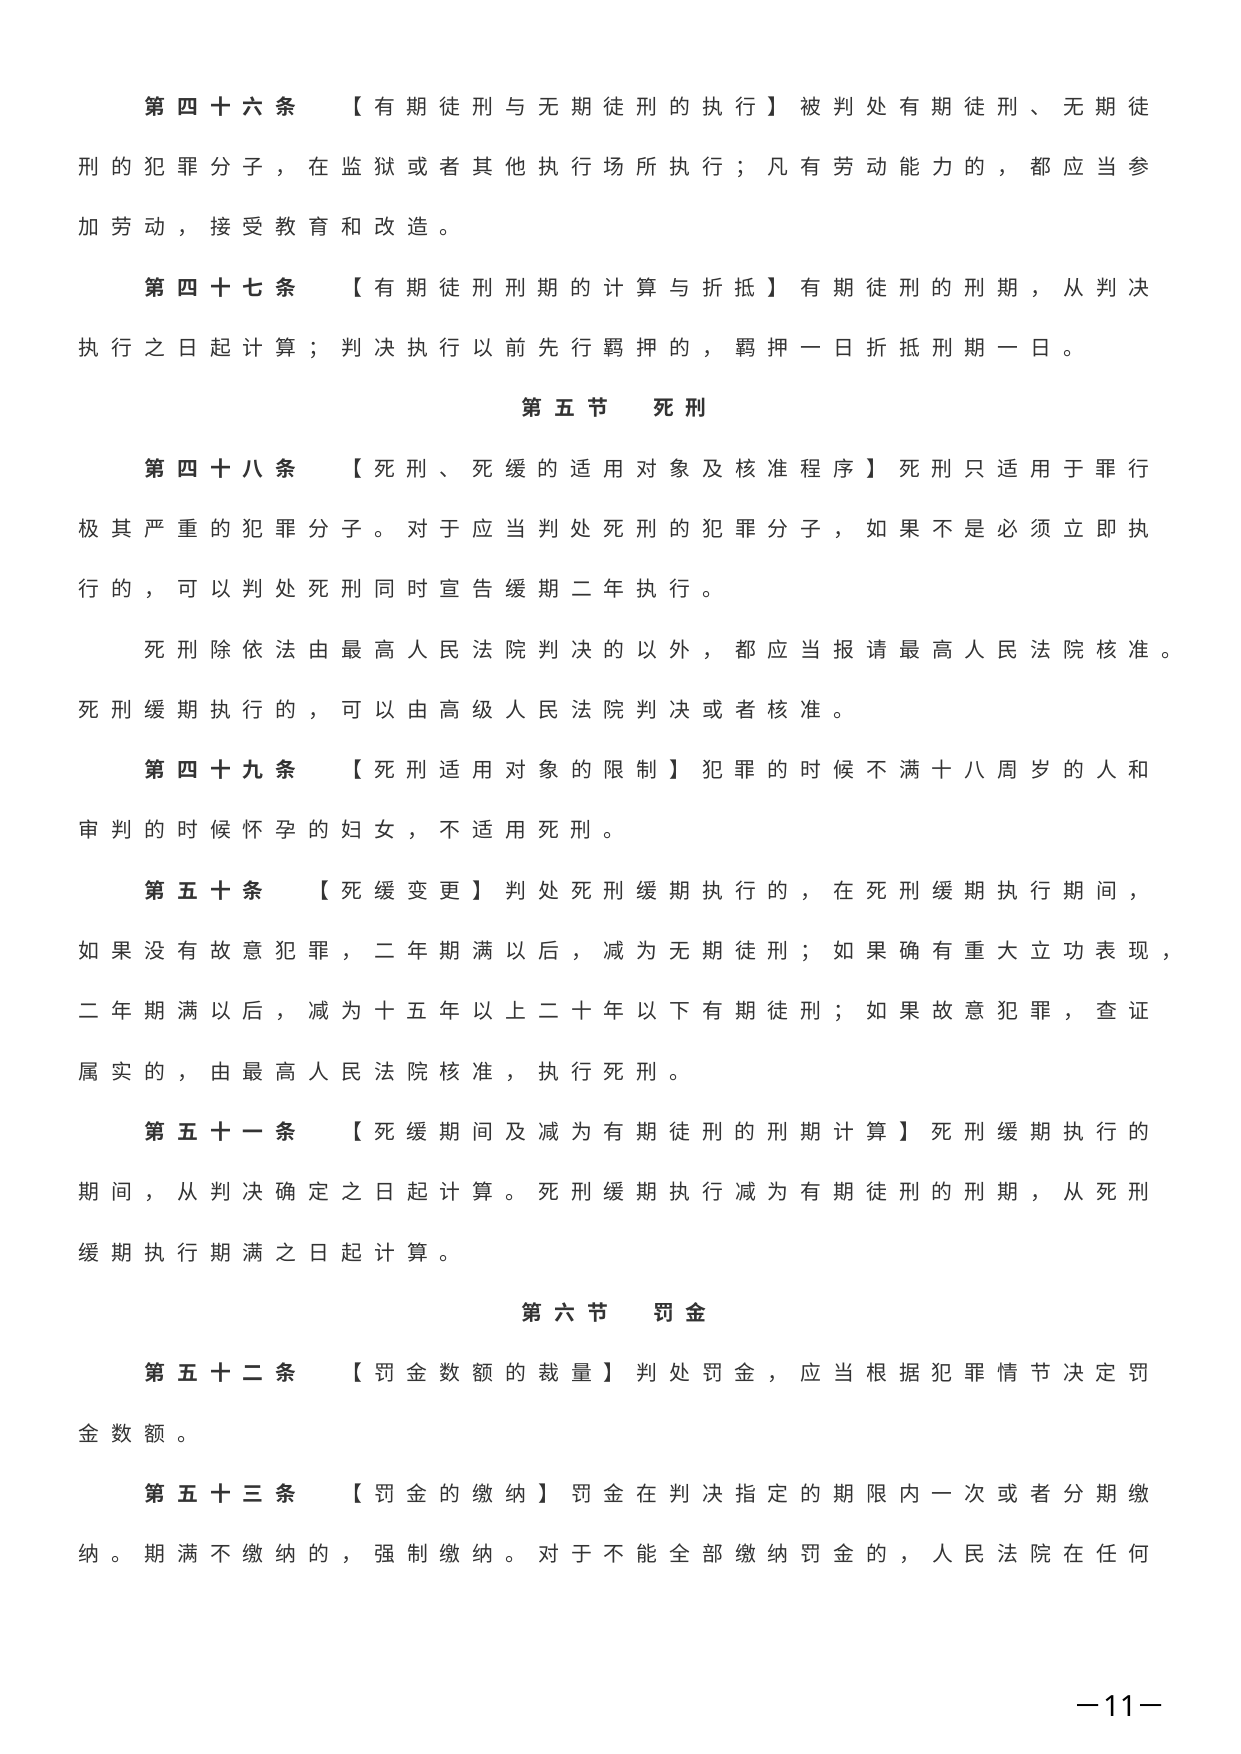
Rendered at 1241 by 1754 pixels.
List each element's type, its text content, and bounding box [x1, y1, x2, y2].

text 第四十七条 【有期徒刑刑期的计算与折抵】有期徒刑的刑期，从判决执行之日起计算；判决执行以前先行羁押的，羁押一日折抵刑期一日。 [79, 256, 1161, 377]
text 第五十一条 【死缓期间及减为有期徒刑的刑期计算】死刑缓期执行的期间，从判决确定之日起计算。死刑缓期执行减为有期徒刑的刑期，从死刑缓期执行期满之日起计算。 [79, 1100, 1161, 1281]
text 第四十九条 【死刑适用对象的限制】犯罪的时候不满十八周岁的人和审判的时候怀孕的妇女，不适用死刑。 [79, 738, 1161, 859]
text 第五十二条 【罚金数额的裁量】判处罚金，应当根据犯罪情节决定罚金数额。 [79, 1342, 1161, 1462]
text 第四十六条 【有期徒刑与无期徒刑的执行】被判处有期徒刑、无期徒刑的犯罪分子，在监狱或者其他执行场所执行；凡有劳动能力的，都应当参加劳动，接受教育和改造。 [79, 75, 1161, 256]
text 第六节 罚金 [79, 1281, 1161, 1342]
text 第五十条 【死缓变更】判处死刑缓期执行的，在死刑缓期执行期间，如果没有故意犯罪，二年期满以后，减为无期徒刑；如果确有重大立功表现，二年期满以后，减为十五年以上二十年以下有期徒刑；如果故意犯罪，查证属实的，由最高人民法院核准，执行死刑。 [79, 859, 1161, 1100]
text 第五节 死刑 [79, 377, 1161, 437]
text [79, 1462, 1161, 1583]
text 第四十八条 【死刑、死缓的适用对象及核准程序】死刑只适用于罪行极其严重的犯罪分子。对于应当判处死刑的犯罪分子，如果不是必须立即执行的，可以判处死刑同时宣告缓期二年执行。 [79, 437, 1161, 618]
text 死刑除依法由最高人民法院判决的以外，都应当报请最高人民法院核准。死刑缓期执行的，可以由高级人民法院判决或者核准。 [79, 618, 1161, 738]
